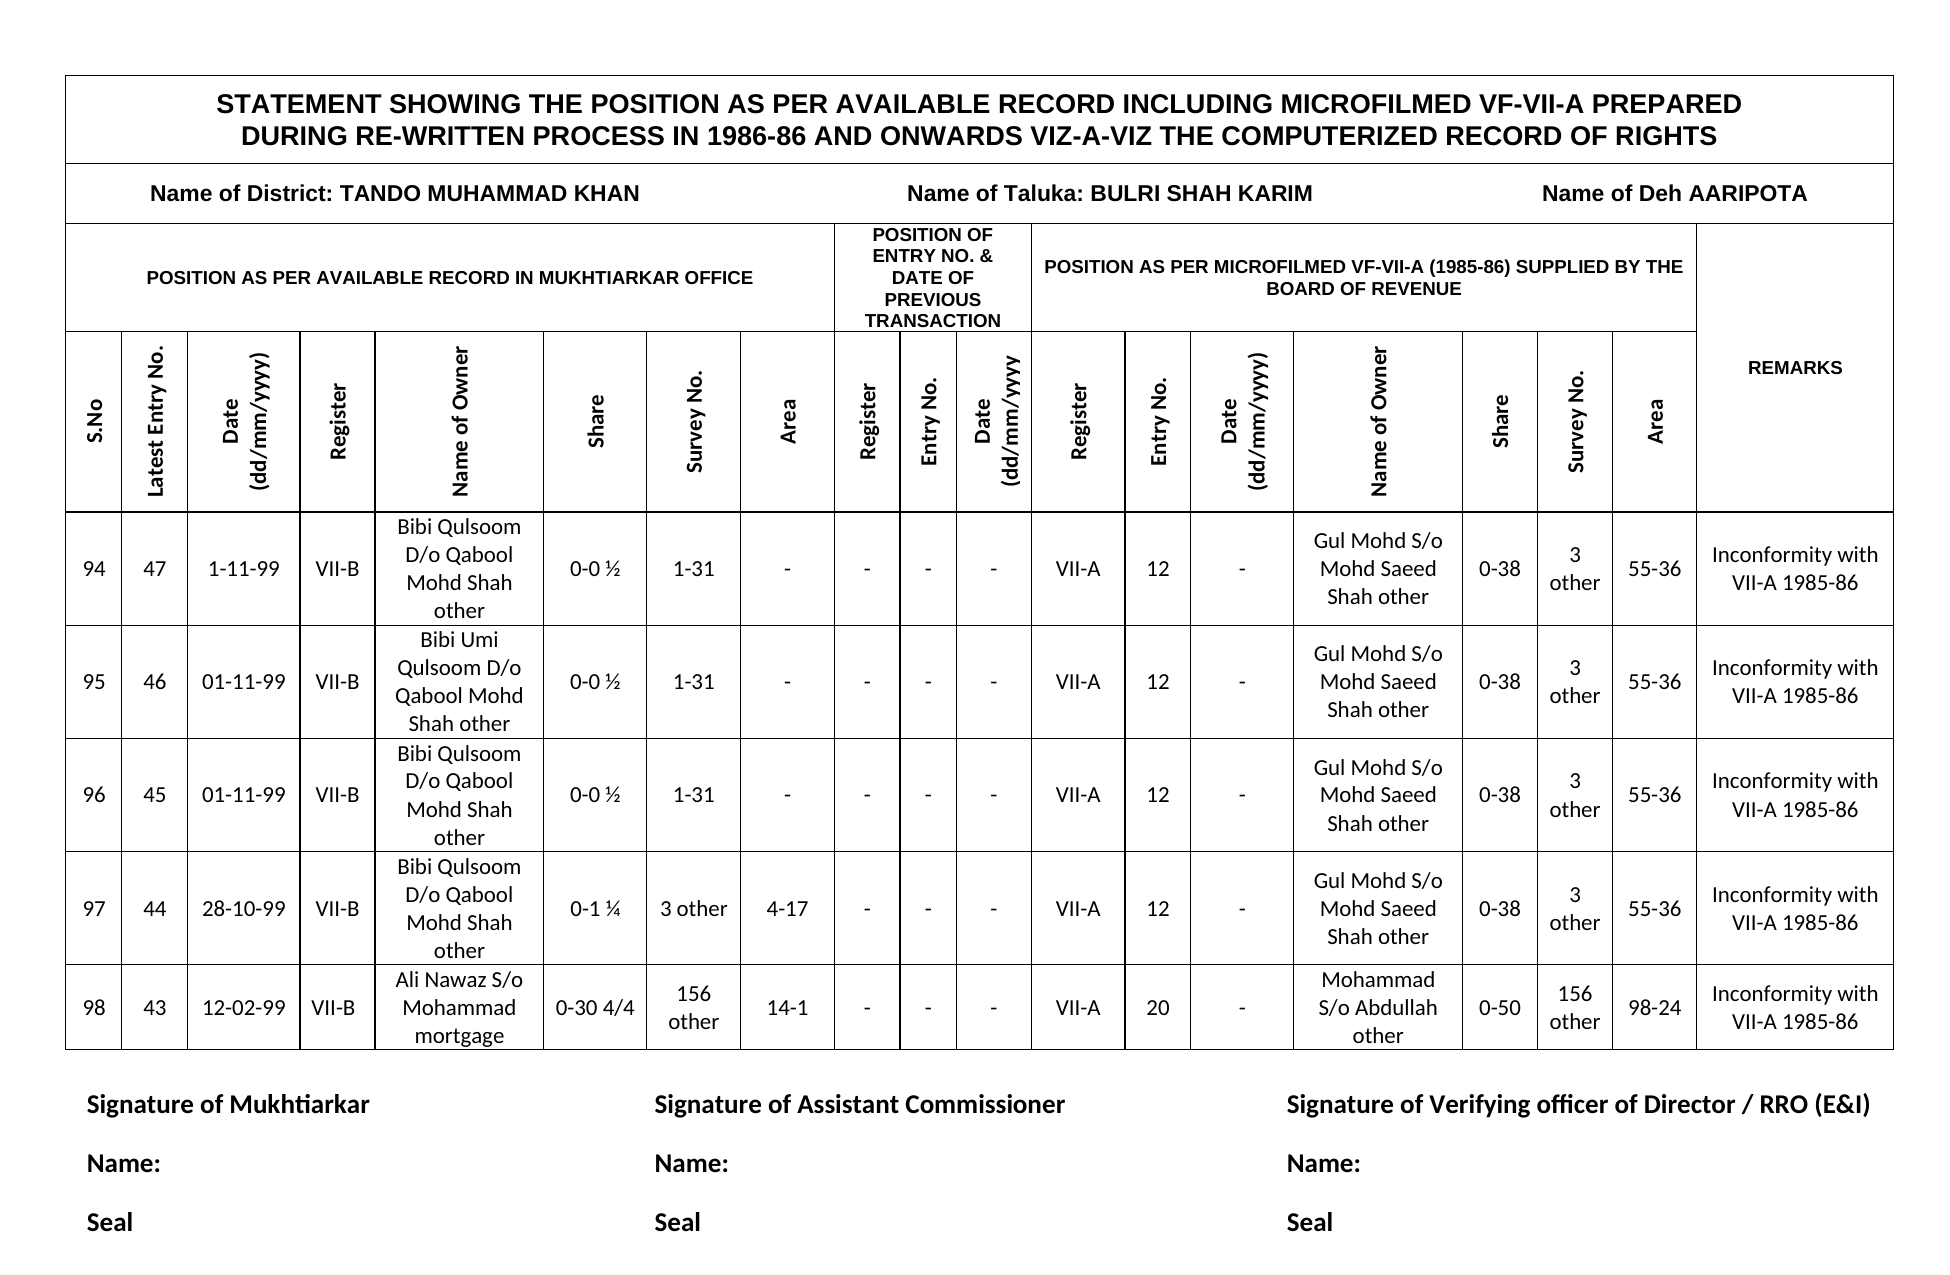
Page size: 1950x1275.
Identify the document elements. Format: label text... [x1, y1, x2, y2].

table_cell VII-B [301, 739, 374, 851]
table_cell 44 [122, 852, 187, 964]
table_cell - [741, 739, 834, 851]
table_cell Bibi Qulsoom D/o Qabool Mohd Shah other [376, 852, 543, 964]
table_cell VII-B [301, 626, 374, 738]
table_cell 0-0 ½ [544, 626, 646, 738]
table_cell - [1191, 513, 1293, 624]
table_cell 98 [66, 965, 121, 1049]
table_cell 95 [66, 626, 121, 738]
table_cell 0-0 ½ [544, 739, 646, 851]
table_cell 12 [1126, 626, 1190, 738]
table_cell - [957, 852, 1031, 964]
table_cell 55-36 [1613, 513, 1696, 624]
table_cell 1-31 [647, 626, 740, 738]
table_cell Entry No. [901, 332, 956, 511]
table_cell Latest Entry No. [122, 332, 187, 511]
table_cell 3 other [1538, 739, 1612, 851]
table_cell VII-A [1032, 626, 1124, 738]
table_cell Bibi Umi Qulsoom D/o Qabool Mohd Shah other [376, 626, 543, 738]
table_cell Survey No. [647, 332, 740, 511]
table_cell 0-0 ½ [544, 513, 646, 624]
table_cell - [835, 852, 899, 964]
table_cell Date (dd/mm/yyyy) [188, 332, 299, 511]
table_cell 12 [1126, 852, 1190, 964]
table_cell POSITION OF ENTRY NO. & DATE OF PREVIOUS TRANSACTION [835, 224, 1031, 331]
table_cell Inconformity with VII-A 1985-86 [1697, 626, 1893, 738]
table_cell 01-11-99 [188, 626, 299, 738]
table_cell Gul Mohd S/o Mohd Saeed Shah other [1294, 739, 1462, 851]
table_cell 1-31 [647, 513, 740, 624]
table_cell Inconformity with VII-A 1985-86 [1697, 965, 1893, 1049]
table_cell Mohammad S/o Abdullah other [1294, 965, 1462, 1049]
table_cell - [901, 513, 956, 624]
table_cell VII-A [1032, 739, 1124, 851]
table_cell POSITION AS PER AVAILABLE RECORD IN MUKHTIARKAR OFFICE [66, 224, 834, 331]
table_cell Inconformity with VII-A 1985-86 [1697, 513, 1893, 624]
table_cell Inconformity with VII-A 1985-86 [1697, 852, 1893, 964]
table_cell 3 other [1538, 626, 1612, 738]
table_cell VII-A [1032, 513, 1124, 624]
table_cell 3 other [647, 852, 740, 964]
table_cell Register [835, 332, 899, 511]
table_cell - [901, 852, 956, 964]
table_cell 55-36 [1613, 739, 1696, 851]
table_cell 20 [1126, 965, 1190, 1049]
table_cell Survey No. [1538, 332, 1612, 511]
table_cell 0-1 ¼ [544, 852, 646, 964]
table_cell 14-1 [741, 965, 834, 1049]
table_cell Ali Nawaz S/o Mohammad mortgage [376, 965, 543, 1049]
table_cell - [957, 739, 1031, 851]
table_cell 1-11-99 [188, 513, 299, 624]
table_cell 0-38 [1463, 626, 1537, 738]
table_cell - [957, 965, 1031, 1049]
table_cell S.No [66, 332, 121, 511]
table_cell 12-02-99 [188, 965, 299, 1049]
table_cell Name of Owner [1294, 332, 1462, 511]
table_cell VII-B [301, 965, 374, 1049]
table_header STATEMENT SHOWING THE POSITION AS PER AVAILABLE RECORD INCLUDING MICROFILMED VF-VII-A PREPARED DURING RE-WRITTEN PROCESS IN 1986-86 AND ONWARDS VIZ-A-VIZ THE COMPUTERIZED RECORD OF RIGHTS [66, 76, 1893, 163]
table_cell - [957, 626, 1031, 738]
table_cell VII-B [301, 852, 374, 964]
table_cell Area [1613, 332, 1696, 511]
table_cell VII-A [1032, 965, 1124, 1049]
table_cell POSITION AS PER MICROFILMED VF-VII-A (1985-86) SUPPLIED BY THE BOARD OF REVENUE [1032, 224, 1696, 331]
table_cell 0-50 [1463, 965, 1537, 1049]
table_cell Bibi Qulsoom D/o Qabool Mohd Shah other [376, 739, 543, 851]
table_cell 156 other [1538, 965, 1612, 1049]
table_cell Date (dd/mm/yyyy [957, 332, 1031, 511]
table_cell 0-30 4/4 [544, 965, 646, 1049]
table_cell VII-B [301, 513, 374, 624]
table_cell Date (dd/mm/yyyy) [1191, 332, 1293, 511]
table_cell 45 [122, 739, 187, 851]
table_cell Area [741, 332, 834, 511]
table_cell 3 other [1538, 513, 1612, 624]
table_cell Inconformity with VII-A 1985-86 [1697, 739, 1893, 851]
table_cell Entry No. [1126, 332, 1190, 511]
table_cell 47 [122, 513, 187, 624]
table_cell - [1191, 965, 1293, 1049]
table_cell 28-10-99 [188, 852, 299, 964]
table_cell - [835, 965, 899, 1049]
table_cell - [957, 513, 1031, 624]
table_cell 1-31 [647, 739, 740, 851]
table_cell - [835, 513, 899, 624]
table_cell - [1191, 626, 1293, 738]
table_cell Gul Mohd S/o Mohd Saeed Shah other [1294, 626, 1462, 738]
table_cell Register [1032, 332, 1124, 511]
table_cell Name of Owner [376, 332, 543, 511]
table_cell 46 [122, 626, 187, 738]
table_cell - [835, 626, 899, 738]
table_cell 96 [66, 739, 121, 851]
table_cell - [901, 739, 956, 851]
table_cell - [835, 739, 899, 851]
table_cell 55-36 [1613, 626, 1696, 738]
table_cell Share [544, 332, 646, 511]
table_cell - [1191, 852, 1293, 964]
table_cell Gul Mohd S/o Mohd Saeed Shah other [1294, 852, 1462, 964]
table_cell 55-36 [1613, 852, 1696, 964]
table_cell 12 [1126, 739, 1190, 851]
table_cell Bibi Qulsoom D/o Qabool Mohd Shah other [376, 513, 543, 624]
table_cell 43 [122, 965, 187, 1049]
table_cell 3 other [1538, 852, 1612, 964]
table_cell 94 [66, 513, 121, 624]
table_cell - [901, 626, 956, 738]
table_cell 0-38 [1463, 513, 1537, 624]
table_cell - [1191, 739, 1293, 851]
table_cell - [741, 626, 834, 738]
table_cell Gul Mohd S/o Mohd Saeed Shah other [1294, 513, 1462, 624]
table_cell - [901, 965, 956, 1049]
table_cell Share [1463, 332, 1537, 511]
table_cell - [741, 513, 834, 624]
table_cell 0-38 [1463, 852, 1537, 964]
table_cell 0-38 [1463, 739, 1537, 851]
table_cell Register [301, 332, 374, 511]
table_cell REMARKS [1697, 224, 1893, 511]
table_cell 4-17 [741, 852, 834, 964]
table_cell 156 other [647, 965, 740, 1049]
table_cell 97 [66, 852, 121, 964]
table_cell Name of District: TANDO MUHAMMAD KHAN Name of Taluka: BULRI SHAH KARIM Name of Deh AARIPOTA [66, 164, 1893, 223]
table_cell 98-24 [1613, 965, 1696, 1049]
table_cell 12 [1126, 513, 1190, 624]
table_cell VII-A [1032, 852, 1124, 964]
table_cell 01-11-99 [188, 739, 299, 851]
